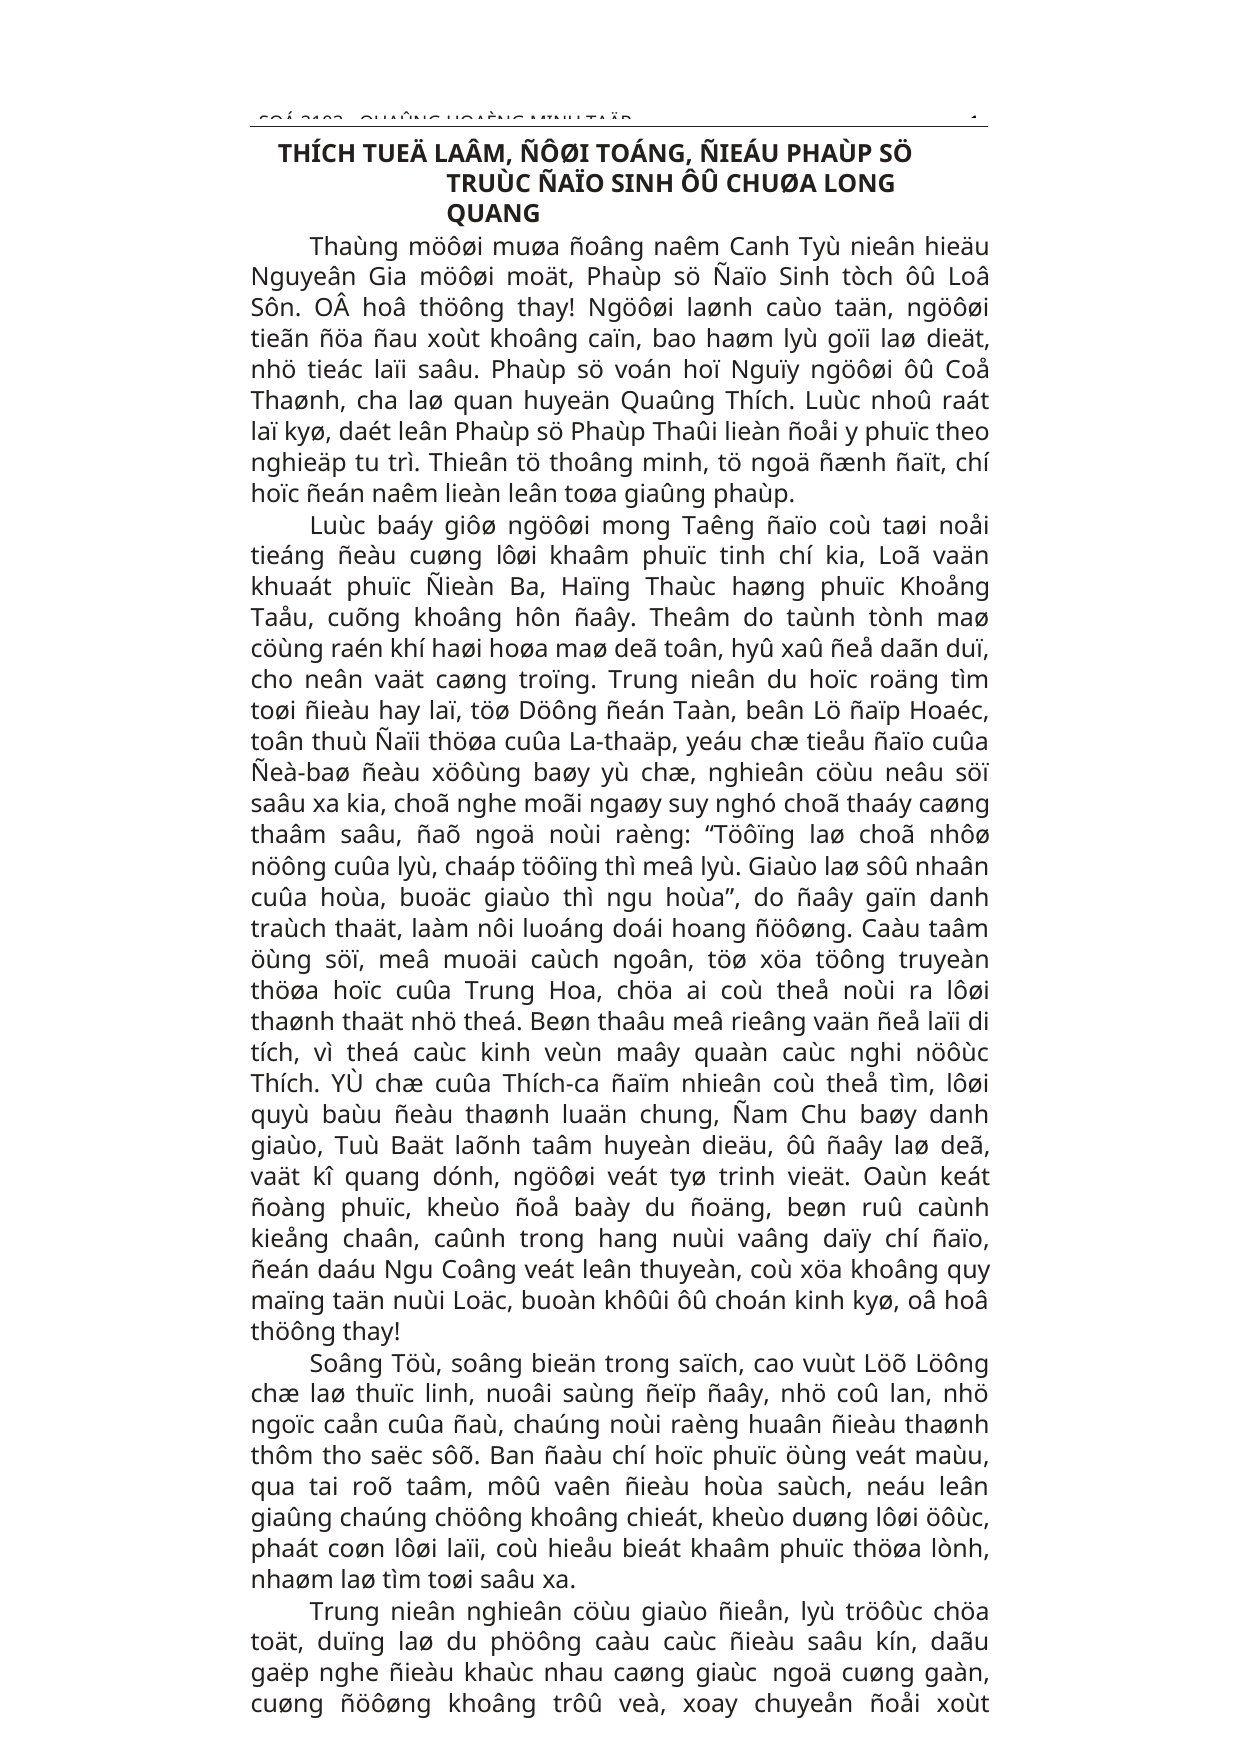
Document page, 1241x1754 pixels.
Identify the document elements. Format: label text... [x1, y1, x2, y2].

text Thaùng möôøi muøa ñoâng naêm Canh Tyù nieân hieäu Nguyeân Gia möôøi moät, Phaùp sö Ñaïo Sinh tòch ôû Loâ Sôn. OÂ hoâ thöông thay! Ngöôøi laønh caùo taän, ngöôøi tieãn ñöa ñau xoùt khoâng caïn, bao haøm lyù goïi laø dieät, nhö tieác laïi saâu. Phaùp sö voán hoï Nguïy ngöôøi ôû Coå Thaønh, cha laø quan huyeän Quaûng Thích. Luùc nhoû raát laï kyø, daét leân Phaùp sö Phaùp Thaûi lieàn ñoåi y phuïc theo nghieäp tu trì. Thieân tö thoâng minh, tö ngoä ñænh ñaït, chí hoïc ñeán naêm lieàn leân toøa giaûng phaùp. [250, 231, 990, 510]
text Soâng Töù, soâng bieän trong saïch, cao vuùt Löõ Löông chæ laø thuïc linh, nuoâi saùng ñeïp ñaây, nhö coû lan, nhö ngoïc caån cuûa ñaù, chaúng noùi raèng huaân ñieàu thaønh thôm tho saëc sôõ. Ban ñaàu chí hoïc phuïc öùng veát maùu, qua tai roõ taâm, môû vaên ñieàu hoùa saùch, neáu leân giaûng chaúng chöông khoâng chieát, kheùo duøng lôøi öôùc, phaát coøn lôøi laïi, coù hieåu bieát khaâm phuïc thöøa lònh, nhaøm laø tìm toøi saâu xa. [250, 1348, 990, 1596]
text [250, 1596, 990, 1720]
subtitle THÍCH TUEÄ LAÂM, ÑÔØI TOÁNG, ÑIEÁU PHAÙP SÖ TRUÙC ÑAÏO SINH ÔÛ CHUØA LONG QUANG [278, 138, 963, 230]
text Luùc baáy giôø ngöôøi mong Taêng ñaïo coù taøi noåi tieáng ñeàu cuøng lôøi khaâm phuïc tinh chí kia, Loã vaän khuaát phuïc Ñieàn Ba, Haïng Thaùc haøng phuïc Khoång Taåu, cuõng khoâng hôn ñaây. Theâm do taùnh tònh maø cöùng raén khí haøi hoøa maø deã toân, hyû xaû ñeå daãn duï, cho neân vaät caøng troïng. Trung nieân du hoïc roäng tìm toøi ñieàu hay laï, töø Döông ñeán Taàn, beân Lö ñaïp Hoaéc, toân thuù Ñaïi thöøa cuûa La-thaäp, yeáu chæ tieåu ñaïo cuûa Ñeà-baø ñeàu xöôùng baøy yù chæ, nghieân cöùu neâu söï saâu xa kia, choã nghe moãi ngaøy suy nghó choã thaáy caøng thaâm saâu, ñaõ ngoä noùi raèng: “Töôïng laø choã nhôø nöông cuûa lyù, chaáp töôïng thì meâ lyù. Giaùo laø sôû nhaân cuûa hoùa, buoäc giaùo thì ngu hoùa”, do ñaây gaïn danh traùch thaät, laàm nôi luoáng doái hoang ñöôøng. Caàu taâm öùng söï, meâ muoäi caùch ngoân, töø xöa töông truyeàn thöøa hoïc cuûa Trung Hoa, chöa ai coù theå noùi ra lôøi thaønh thaät nhö theá. Beøn thaâu meâ rieâng vaän ñeå laïi di tích, vì theá caùc kinh veùn maây quaàn caùc nghi nöôùc Thích. YÙ chæ cuûa Thích-ca ñaïm nhieân coù theå tìm, lôøi quyù baùu ñeàu thaønh luaän chung, Ñam Chu baøy danh giaùo, Tuù Baät laõnh taâm huyeàn dieäu, ôû ñaây laø deã, vaät kî quang dónh, ngöôøi veát tyø trinh vieät. Oaùn keát ñoàng phuïc, kheùo ñoå baày du ñoäng, beøn ruû caùnh kieång chaân, caûnh trong hang nuùi vaâng daïy chí ñaïo, ñeán daáu Ngu Coâng veát leân thuyeàn, coù xöa khoâng quy maïng taän nuùi Loäc, buoàn khôûi ôû choán kinh kyø, oâ hoâ thöông thay! [250, 510, 990, 1348]
